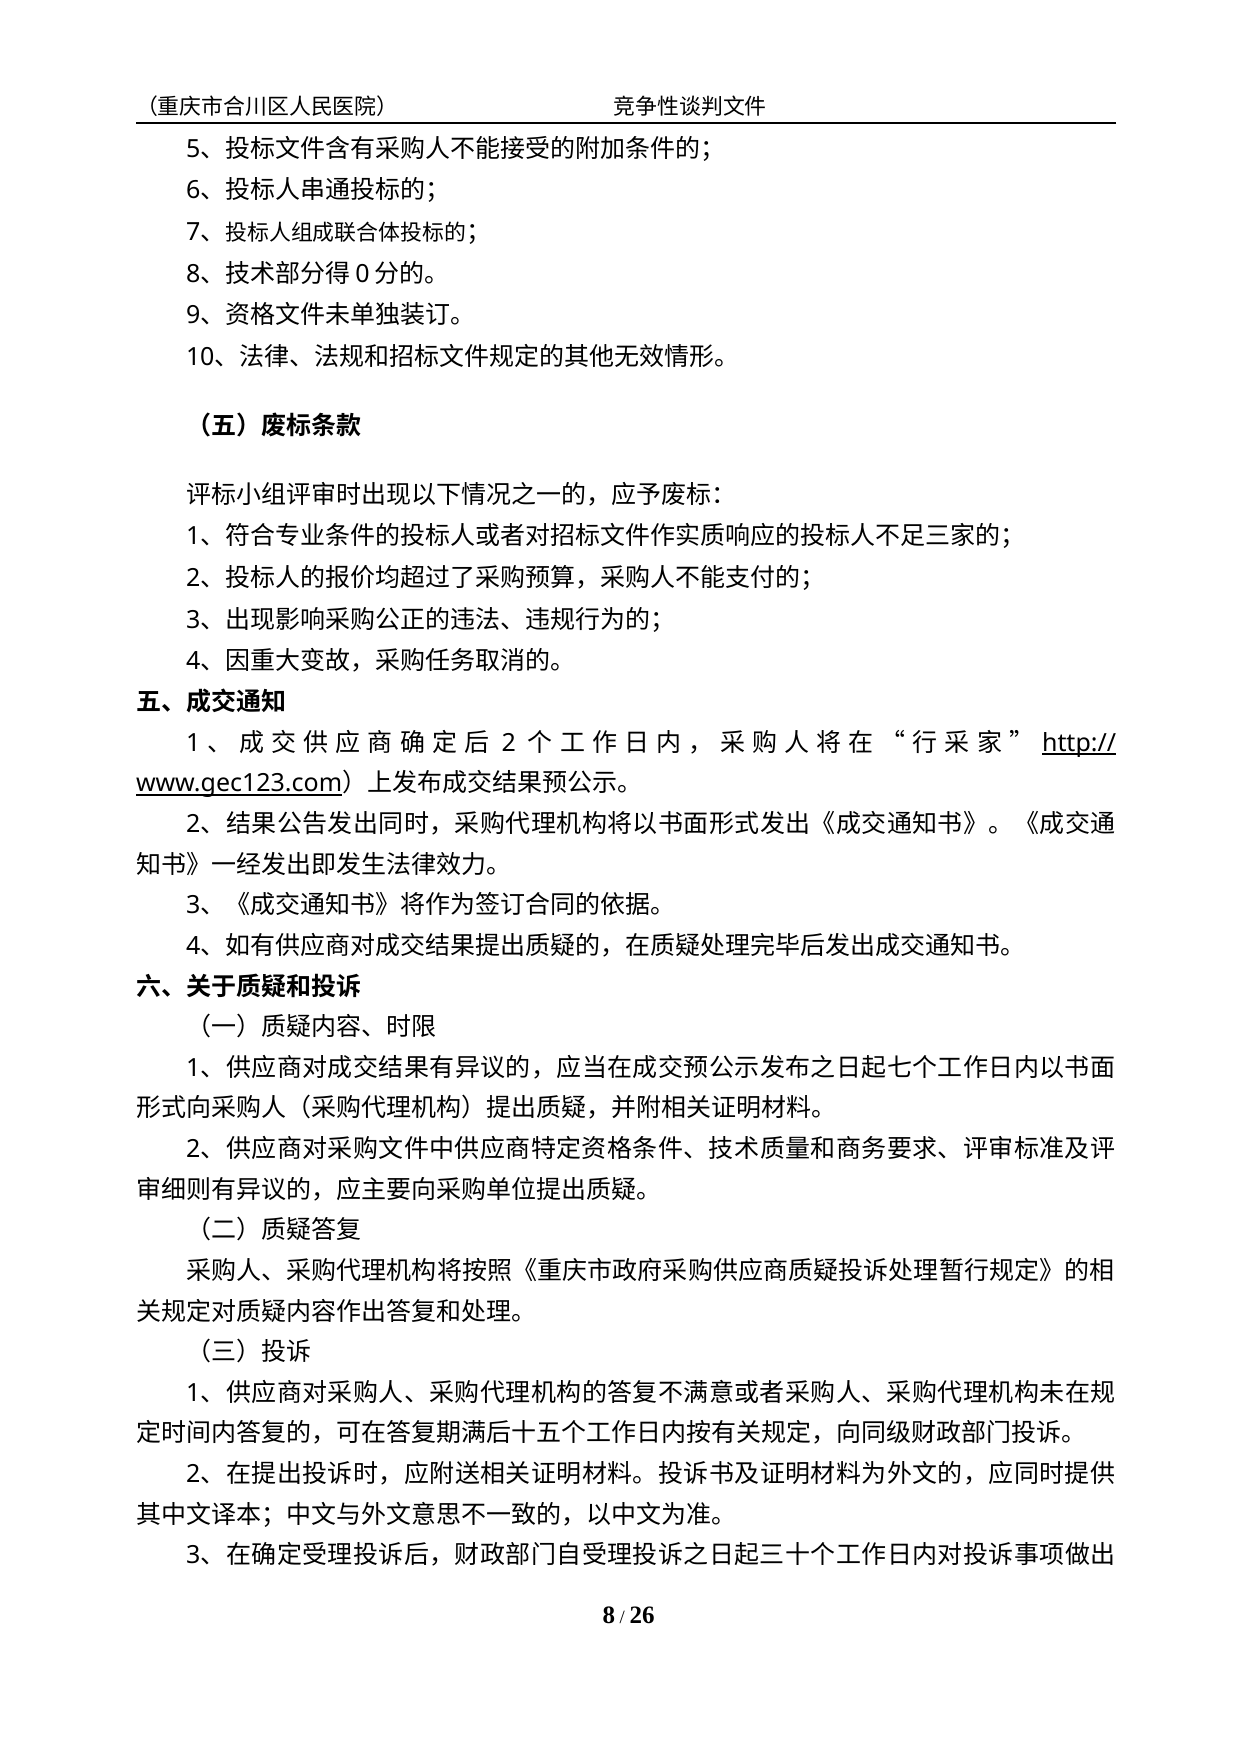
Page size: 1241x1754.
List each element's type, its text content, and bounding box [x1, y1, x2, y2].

subtitle 五、成交通知 [136, 678, 1116, 719]
text 4、因重大变故，采购任务取消的。 [136, 636, 1116, 678]
text （二）质疑答复 [136, 1206, 1116, 1247]
text 1、供应商对采购人、采购代理机构的答复不满意或者采购人、采购代理机构未在规定时间内答复的，可在答复期满后十五个工作日内按有关规定，向同级财政部门投诉。 [136, 1369, 1116, 1450]
text 3、出现影响采购公正的违法、违规行为的； [136, 595, 1116, 636]
text 5、投标文件含有采购人不能接受的附加条件的； [136, 124, 1116, 166]
text 2、投标人的报价均超过了采购预算，采购人不能支付的； [136, 553, 1116, 595]
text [136, 1531, 1116, 1572]
text 7、投标人组成联合体投标的； [136, 207, 1116, 249]
text 1、成交供应商确定后2个工作日内，采购人将在“行采家”http://www.gec123.com）上发布成交结果预公示。 [136, 719, 1116, 800]
text 采购人、采购代理机构将按照《重庆市政府采购供应商质疑投诉处理暂行规定》的相关规定对质疑内容作出答复和处理。 [136, 1247, 1116, 1328]
text 6、投标人串通投标的； [136, 166, 1116, 207]
text 2、供应商对采购文件中供应商特定资格条件、技术质量和商务要求、评审标准及评审细则有异议的，应主要向采购单位提出质疑。 [136, 1125, 1116, 1206]
text 1、供应商对成交结果有异议的，应当在成交预公示发布之日起七个工作日内以书面形式向采购人（采购代理机构）提出质疑，并附相关证明材料。 [136, 1044, 1116, 1125]
text 8、技术部分得0分的。 [136, 249, 1116, 291]
text 9、资格文件未单独装订。 [136, 291, 1116, 332]
subtitle （五）废标条款 [136, 401, 1116, 443]
text （三）投诉 [136, 1328, 1116, 1369]
text 1、符合专业条件的投标人或者对招标文件作实质响应的投标人不足三家的； [136, 511, 1116, 553]
subtitle 六、关于质疑和投诉 [136, 962, 1116, 1003]
text 评标小组评审时出现以下情况之一的，应予废标： [136, 470, 1116, 511]
text 2、结果公告发出同时，采购代理机构将以书面形式发出《成交通知书》。《成交通知书》一经发出即发生法律效力。 [136, 800, 1116, 881]
text （一）质疑内容、时限 [136, 1003, 1116, 1044]
text 4、如有供应商对成交结果提出质疑的，在质疑处理完毕后发出成交通知书。 [136, 922, 1116, 962]
text 10、法律、法规和招标文件规定的其他无效情形。 [136, 332, 1116, 374]
text 3、《成交通知书》将作为签订合同的依据。 [136, 881, 1116, 922]
text 2、在提出投诉时，应附送相关证明材料。投诉书及证明材料为外文的，应同时提供其中文译本；中文与外文意思不一致的，以中文为准。 [136, 1450, 1116, 1531]
